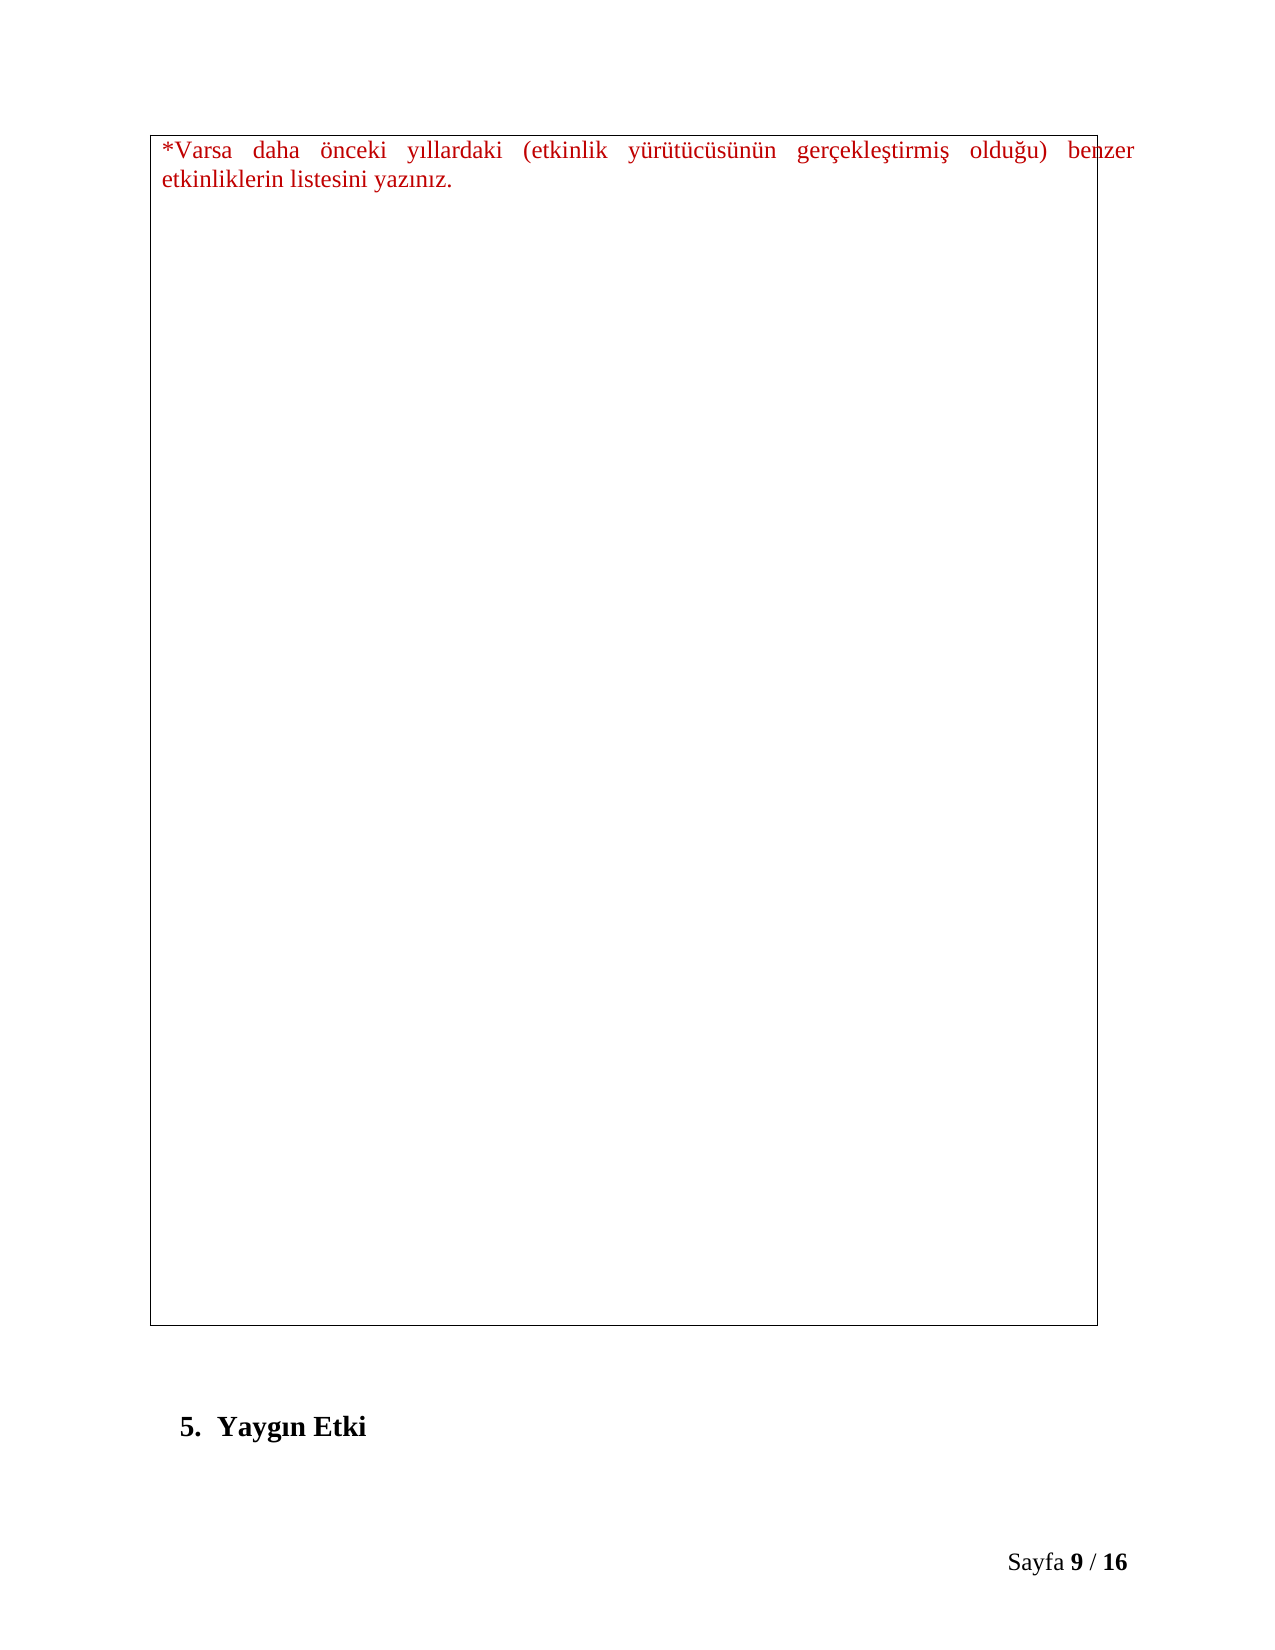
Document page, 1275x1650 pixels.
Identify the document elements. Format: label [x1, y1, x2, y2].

table_cell [148, 133, 1097, 1461]
table_cell [1097, 133, 1181, 1461]
